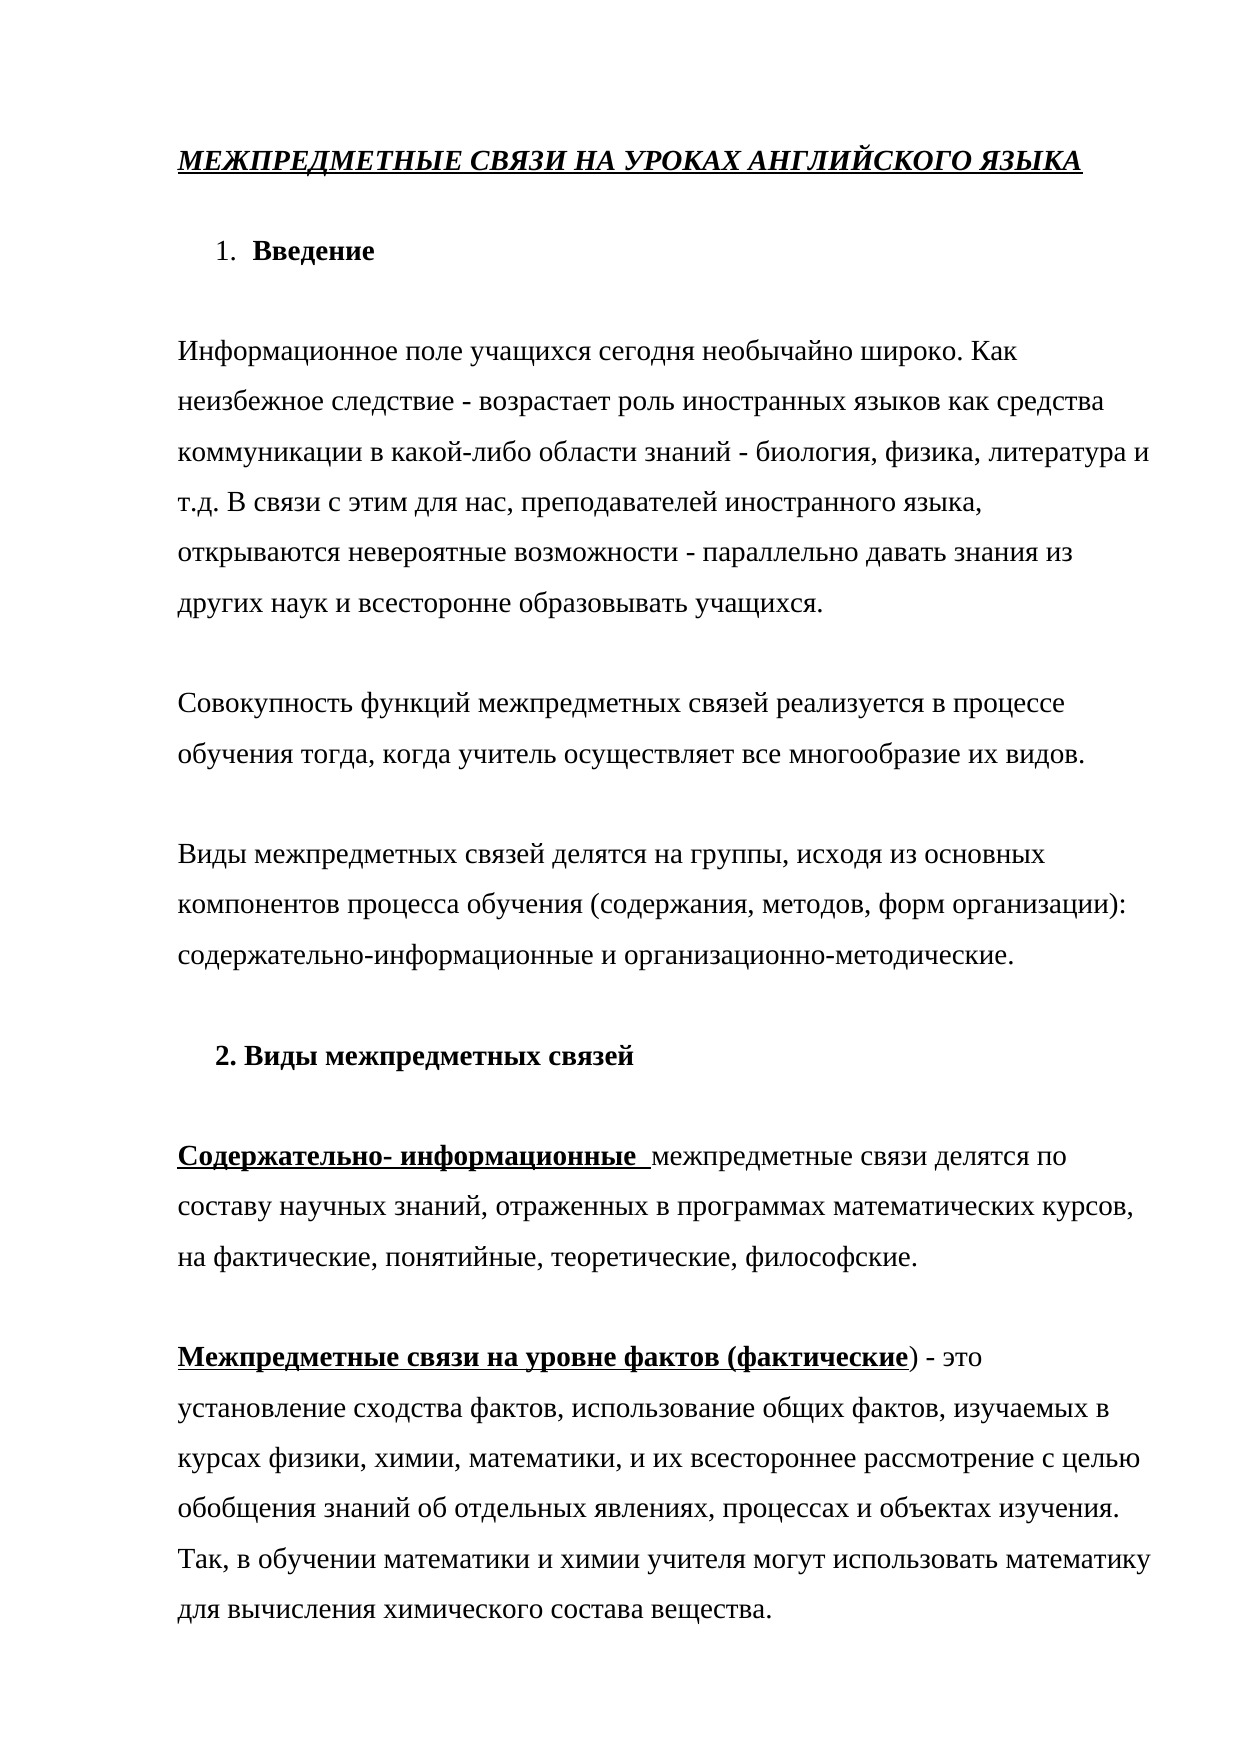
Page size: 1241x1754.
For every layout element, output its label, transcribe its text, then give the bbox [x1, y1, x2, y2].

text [177, 1088, 1152, 1624]
text МЕЖПРЕДМЕТНЫЕ СВЯЗИ НА УРОКАХ АНГЛИЙСКОГО ЯЗЫКА [177, 143, 1152, 219]
text 2. Виды межпредметных связей [215, 1038, 1152, 1071]
text Информационное поле учащихся сегодня необычайно широко. Как неизбежное следствие - возрастает роль иностранных языков как средства коммуникации в какой-либо области знаний - биология, физика, литература и т.д. В связи с этим для нас, преподавателей иностранного языка, открываются невероятные возможности - параллельно давать знания из других наук и всесторонне образовывать учащихся. Совокупность функций межпредметных связей реализуется в процессе обучения тогда, когда учитель осуществляет все многообразие их видов. Виды межпредметных связей делятся на группы, исходя из основных компонентов процесса обучения (содержания, методов, форм организации): содержательно-информационные и организационно-методические. [177, 283, 1152, 971]
list Введение [215, 233, 1152, 266]
